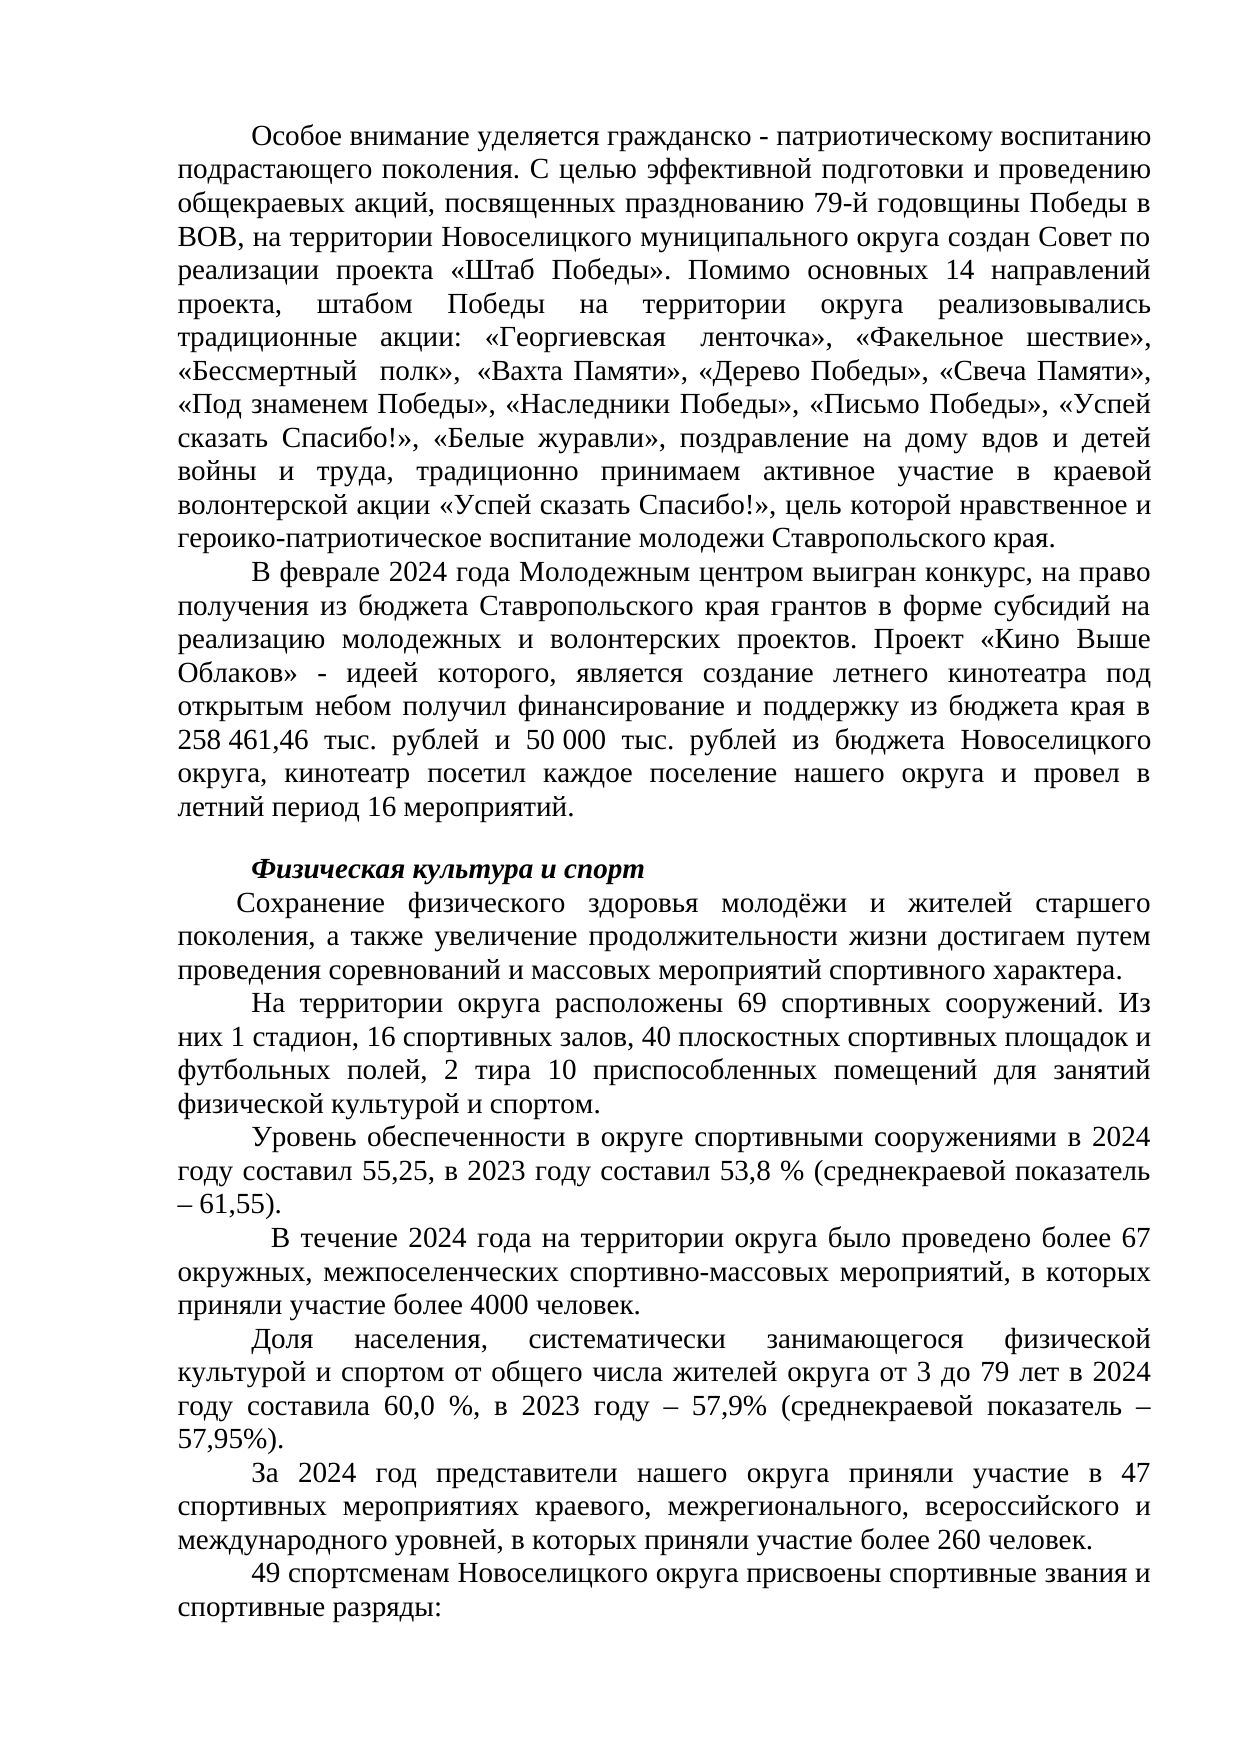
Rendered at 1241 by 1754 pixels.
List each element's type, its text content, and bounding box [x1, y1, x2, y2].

text 49 спортсменам Новоселицкого округа присвоены спортивные звания и спортивные разряды: [177, 1556, 1152, 1623]
text Физическая культура и спорт [177, 851, 1152, 885]
text За 2024 год представители нашего округа приняли участие в 47 спортивных мероприятиях краевого, межрегионального, всероссийского и международного уровней, в которых приняли участие более 260 человек. [177, 1455, 1152, 1556]
text В течение 2024 года на территории округа было проведено более 67 окружных, межпоселенческих спортивно-массовых мероприятий, в которых приняли участие более 4000 человек. [177, 1220, 1152, 1321]
text Особое внимание уделяется гражданско - патриотическому воспитанию подрастающего поколения. С целью эффективной подготовки и проведению общекраевых акций, посвященных празднованию 79-й годовщины Победы в ВОВ, на территории Новоселицкого муниципального округа создан Совет по реализации проекта «Штаб Победы». Помимо основных 14 направлений проекта, штабом Победы на территории округа реализовывались традиционные акции: «Георгиевская ленточка», «Факельное шествие», «Бессмертный полк», «Вахта Памяти», «Дерево Победы», «Свеча Памяти», «Под знаменем Победы», «Наследники Победы», «Письмо Победы», «Успей сказать Спасибо!», «Белые журавли», поздравление на дому вдов и детей войны и труда, традиционно принимаем активное участие в краевой волонтерской акции «Успей сказать Спасибо!», цель которой нравственное и героико-патриотическое воспитание молодежи Ставропольского края. [177, 118, 1152, 554]
text Сохранение физического здоровья молодёжи и жителей старшего поколения, а также увеличение продолжительности жизни достигаем путем проведения соревнований и массовых мероприятий спортивного характера. [177, 885, 1152, 985]
text Доля населения, систематически занимающегося физической культурой и спортом от общего числа жителей округа от 3 до 79 лет в 2024 году составила 60,0 %, в 2023 году – 57,9% (среднекраевой показатель – 57,95%). [177, 1321, 1152, 1455]
text На территории округа расположены 69 спортивных сооружений. Из них 1 стадион, 16 спортивных залов, 40 плоскостных спортивных площадок и футбольных полей, 2 тира 10 приспособленных помещений для занятий физической культурой и спортом. [177, 985, 1152, 1119]
text Уровень обеспеченности в округе спортивными сооружениями в 2024 году составил 55,25, в 2023 году составил 53,8 % (среднекраевой показатель – 61,55). [177, 1119, 1152, 1220]
text В феврале 2024 года Молодежным центром выигран конкурс, на право получения из бюджета Ставропольского края грантов в форме субсидий на реализацию молодежных и волонтерских проектов. Проект «Кино Выше Облаков» - идеей которого, является создание летнего кинотеатра под открытым небом получил финансирование и поддержку из бюджета края в 258 461,46 тыс. рублей и 50 000 тыс. рублей из бюджета Новоселицкого округа, кинотеатр посетил каждое поселение нашего округа и провел в летний период 16 мероприятий. [177, 554, 1152, 822]
